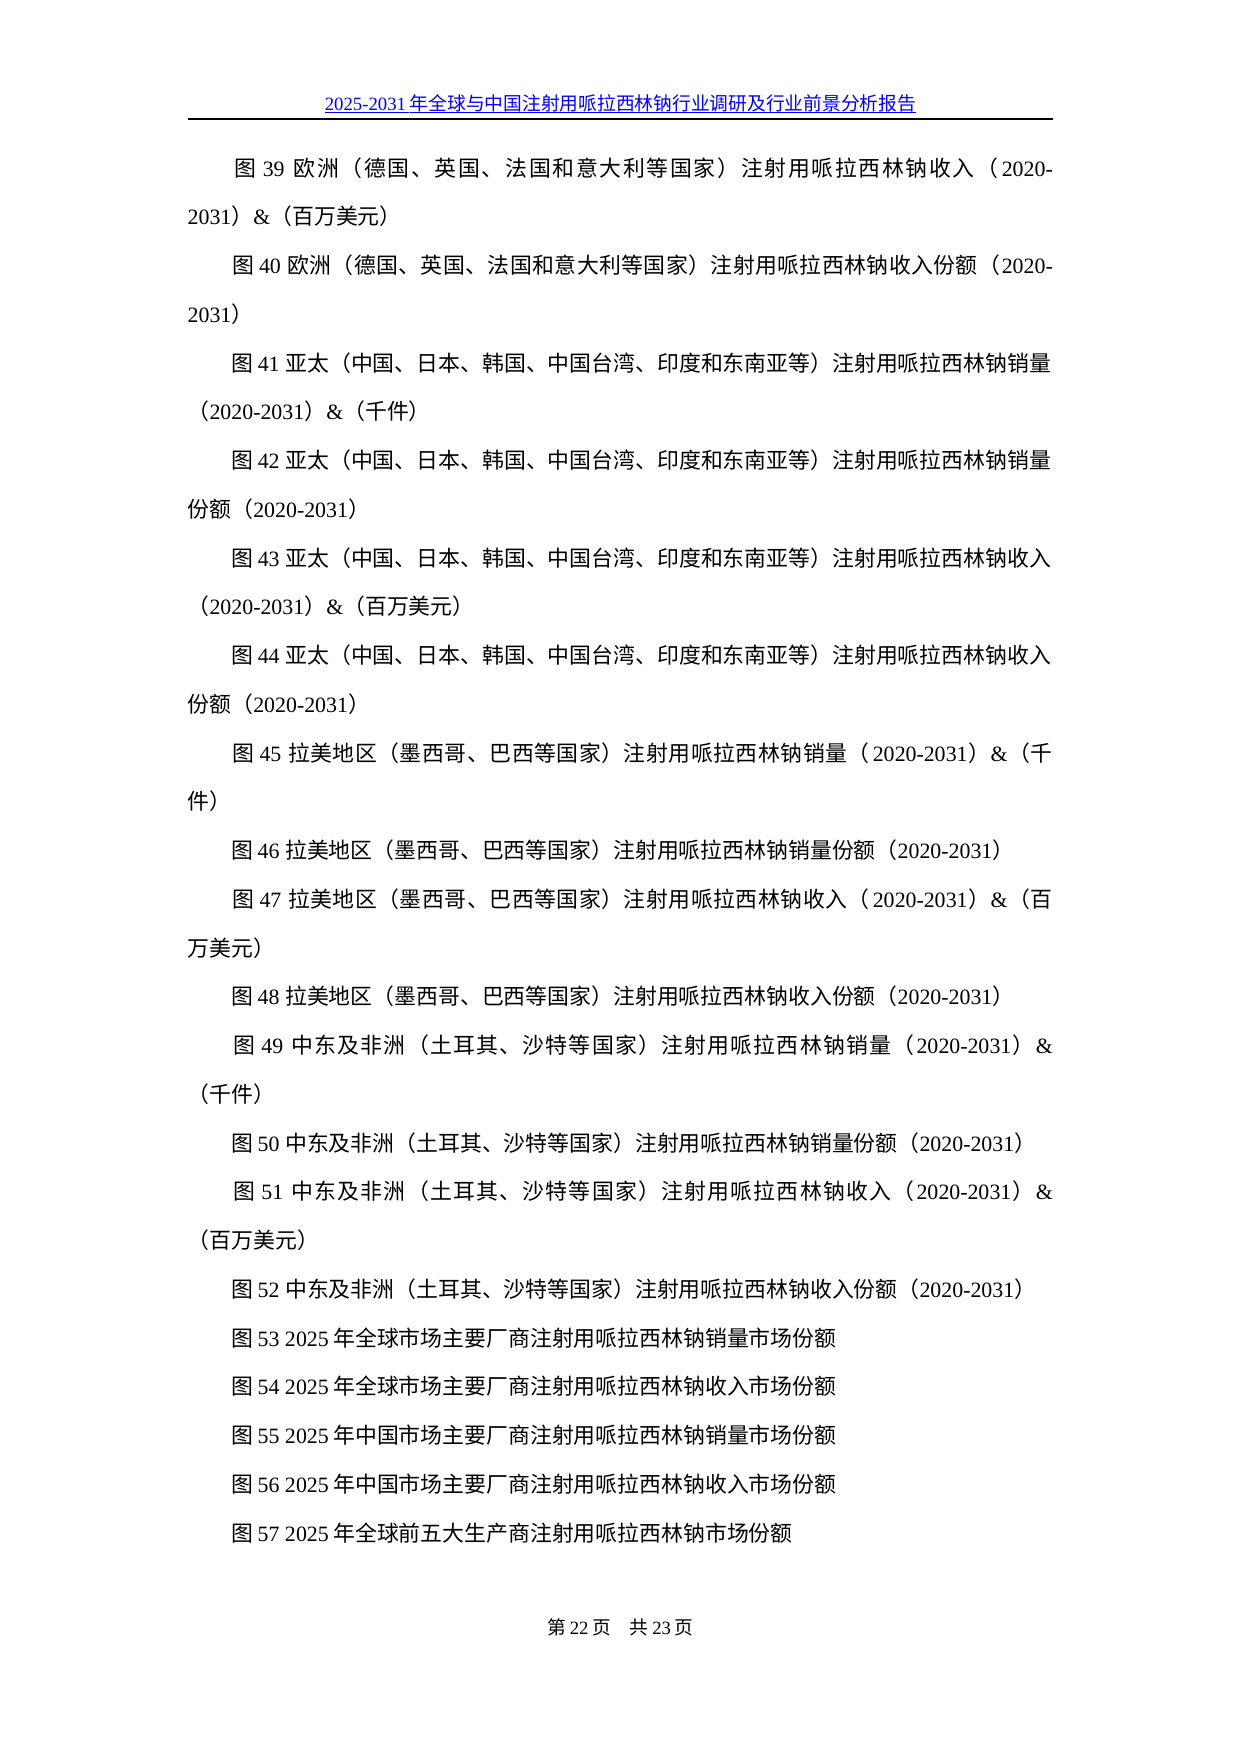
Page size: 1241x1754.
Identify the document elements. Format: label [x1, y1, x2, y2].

text [187, 150, 1053, 1548]
